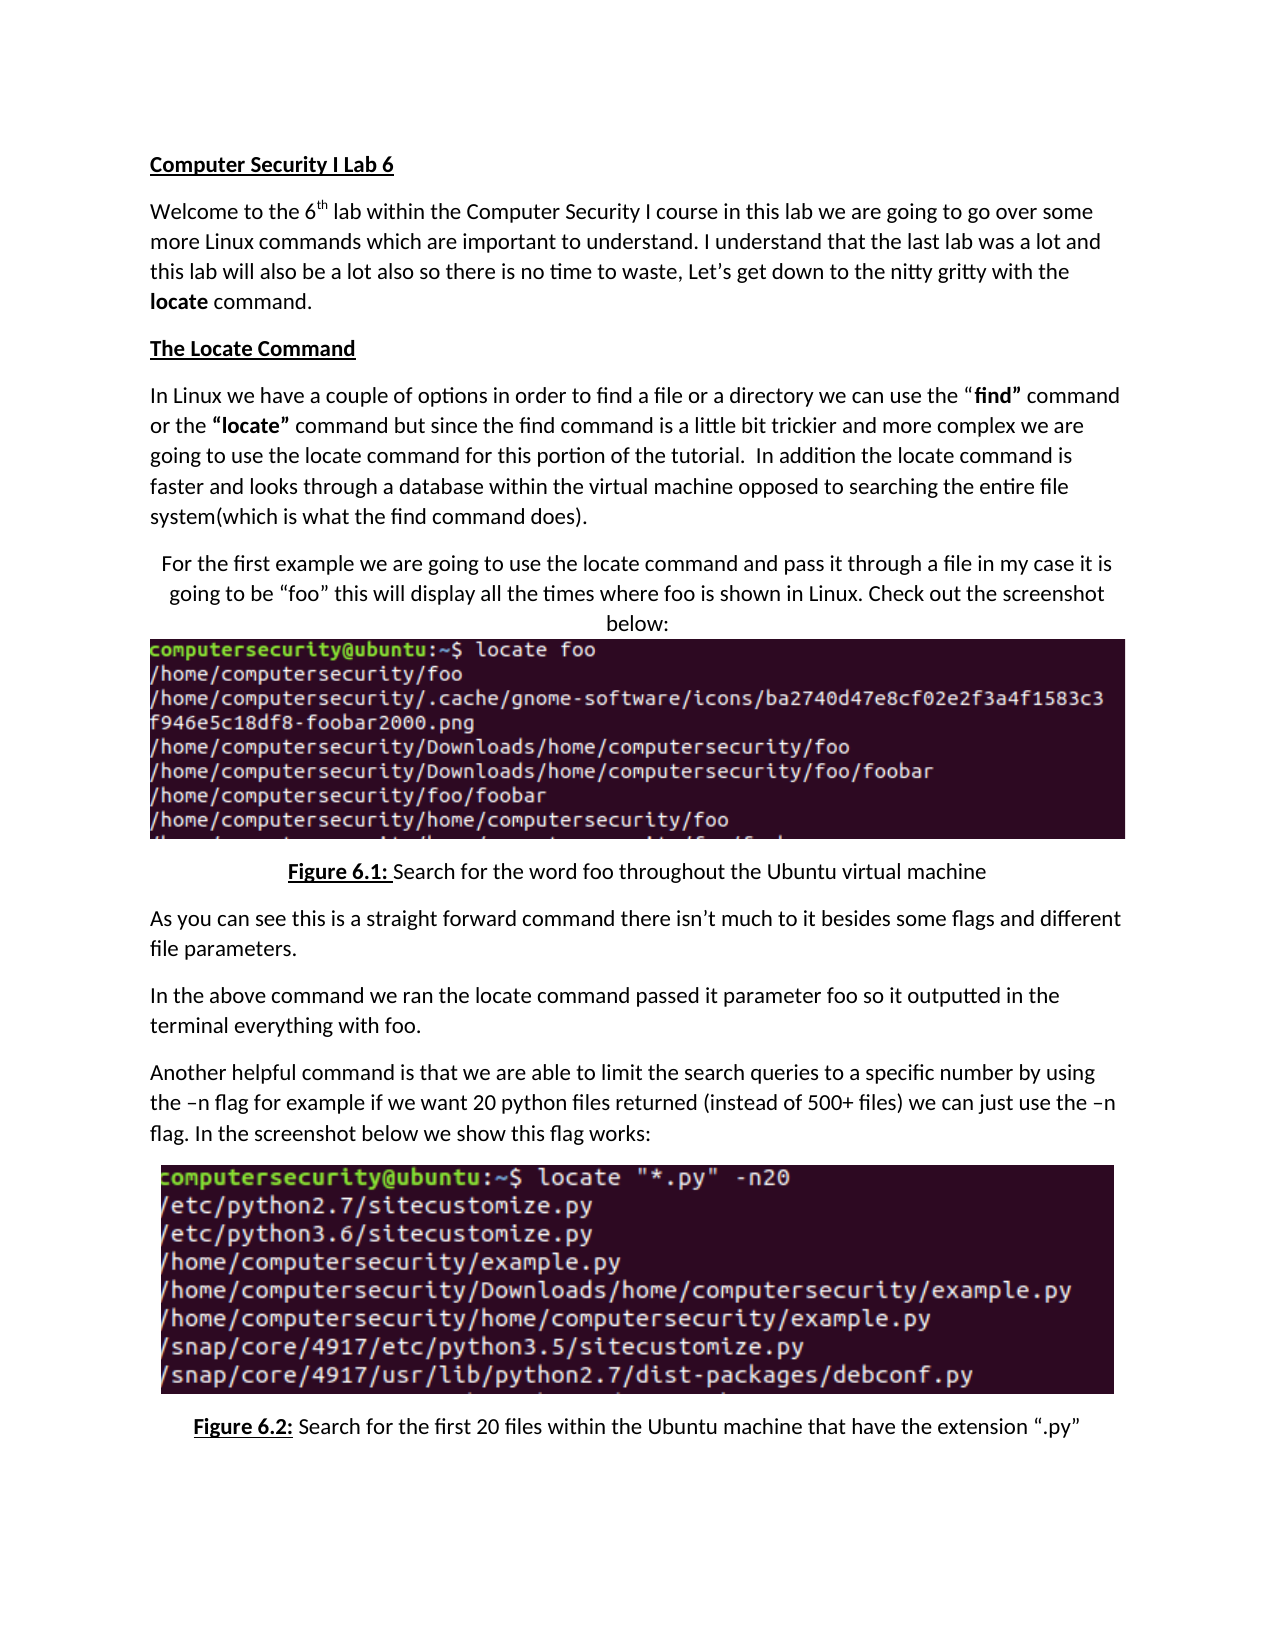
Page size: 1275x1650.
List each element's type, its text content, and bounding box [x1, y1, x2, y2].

text Figure 6.2: Search for the first 20 files within the Ubuntu machine that have the extension “.py” [150, 1412, 1125, 1441]
text In Linux we have a couple of options in order to find a file or a directory we can use the “find” command or the “locate” command but since the find command is a little bit trickier and more complex we are going to use the locate command for this portion of the tutorial. In addition the locate command is faster and looks through a database within the virtual machine opposed to searching the entire file system(which is what the find command does). [150, 381, 1125, 530]
text The Locate Command [150, 334, 1125, 362]
text For the first example we are going to use the locate command and pass it through a file in my case it is going to be “foo” this will display all the times where foo is shown in Linux. Check out the screenshot below: [150, 549, 1125, 639]
text Figure 6.1: Search for the word foo throughout the Ubuntu virtual machine [150, 857, 1125, 885]
text As you can see this is a straight forward command there isn’t much to it besides some flags and different file parameters. [150, 904, 1125, 962]
text Welcome to the 6th lab within the Computer Security I course in this lab we are going to go over some more Linux commands which are important to understand. I understand that the last lab was a lot and this lab will also be a lot also so there is no time to waste, Let’s get down to the nitty gritty with the locate command. [150, 197, 1125, 316]
text Another helpful command is that we are able to limit the search queries to a specific number by using the –n flag for example if we want 20 python files returned (instead of 500+ files) we can just use the –n flag. In the screenshot below we show this flag works: [150, 1058, 1125, 1147]
picture [150, 639, 1125, 839]
text Computer Security I Lab 6 [150, 150, 1125, 178]
picture [161, 1165, 1114, 1394]
text In the above command we ran the locate command passed it parameter foo so it outputted in the terminal everything with foo. [150, 981, 1125, 1039]
